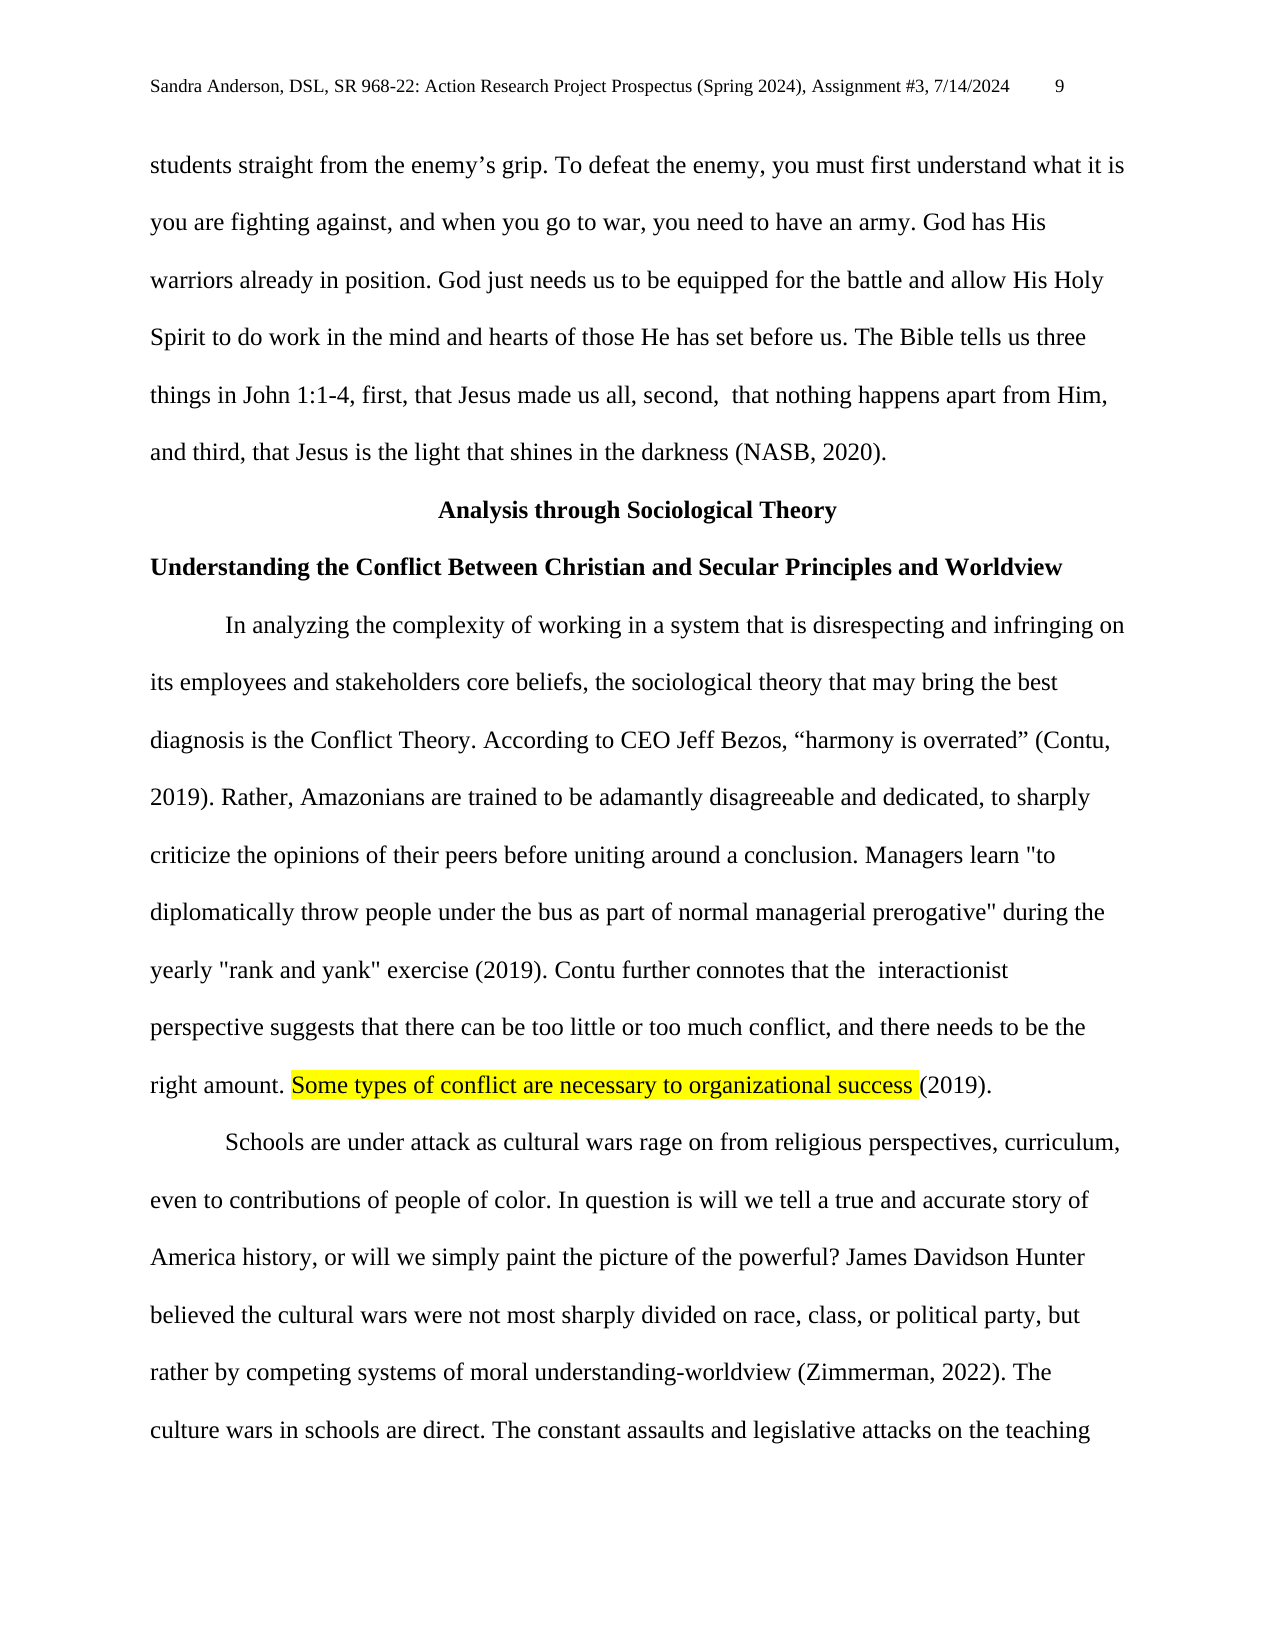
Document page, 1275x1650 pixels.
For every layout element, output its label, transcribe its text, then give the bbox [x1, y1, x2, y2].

text In analyzing the complexity of working in a system that is disrespecting and infringing on its employees and stakeholders core beliefs, the sociological theory that may bring the best diagnosis is the Conflict Theory. According to CEO Jeff Bezos, “harmony is overrated” (Contu, 2019). Rather, Amazonians are trained to be adamantly disagreeable and dedicated, to sharply criticize the opinions of their peers before uniting around a conclusion. Managers learn "to diplomatically throw people under the bus as part of normal managerial prerogative" during the yearly "rank and yank" exercise (2019). Contu further connotes that the interactionist perspective suggests that there can be too little or too much conflict, and there needs to be the right amount. Some types of conflict are necessary to organizational success (2019). [150, 610, 1125, 1099]
text Analysis through Sociological Theory [150, 495, 1125, 524]
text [150, 1127, 1125, 1444]
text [150, 150, 1125, 466]
text Understanding the Conflict Between Christian and Secular Principles and Worldview [150, 552, 1125, 581]
